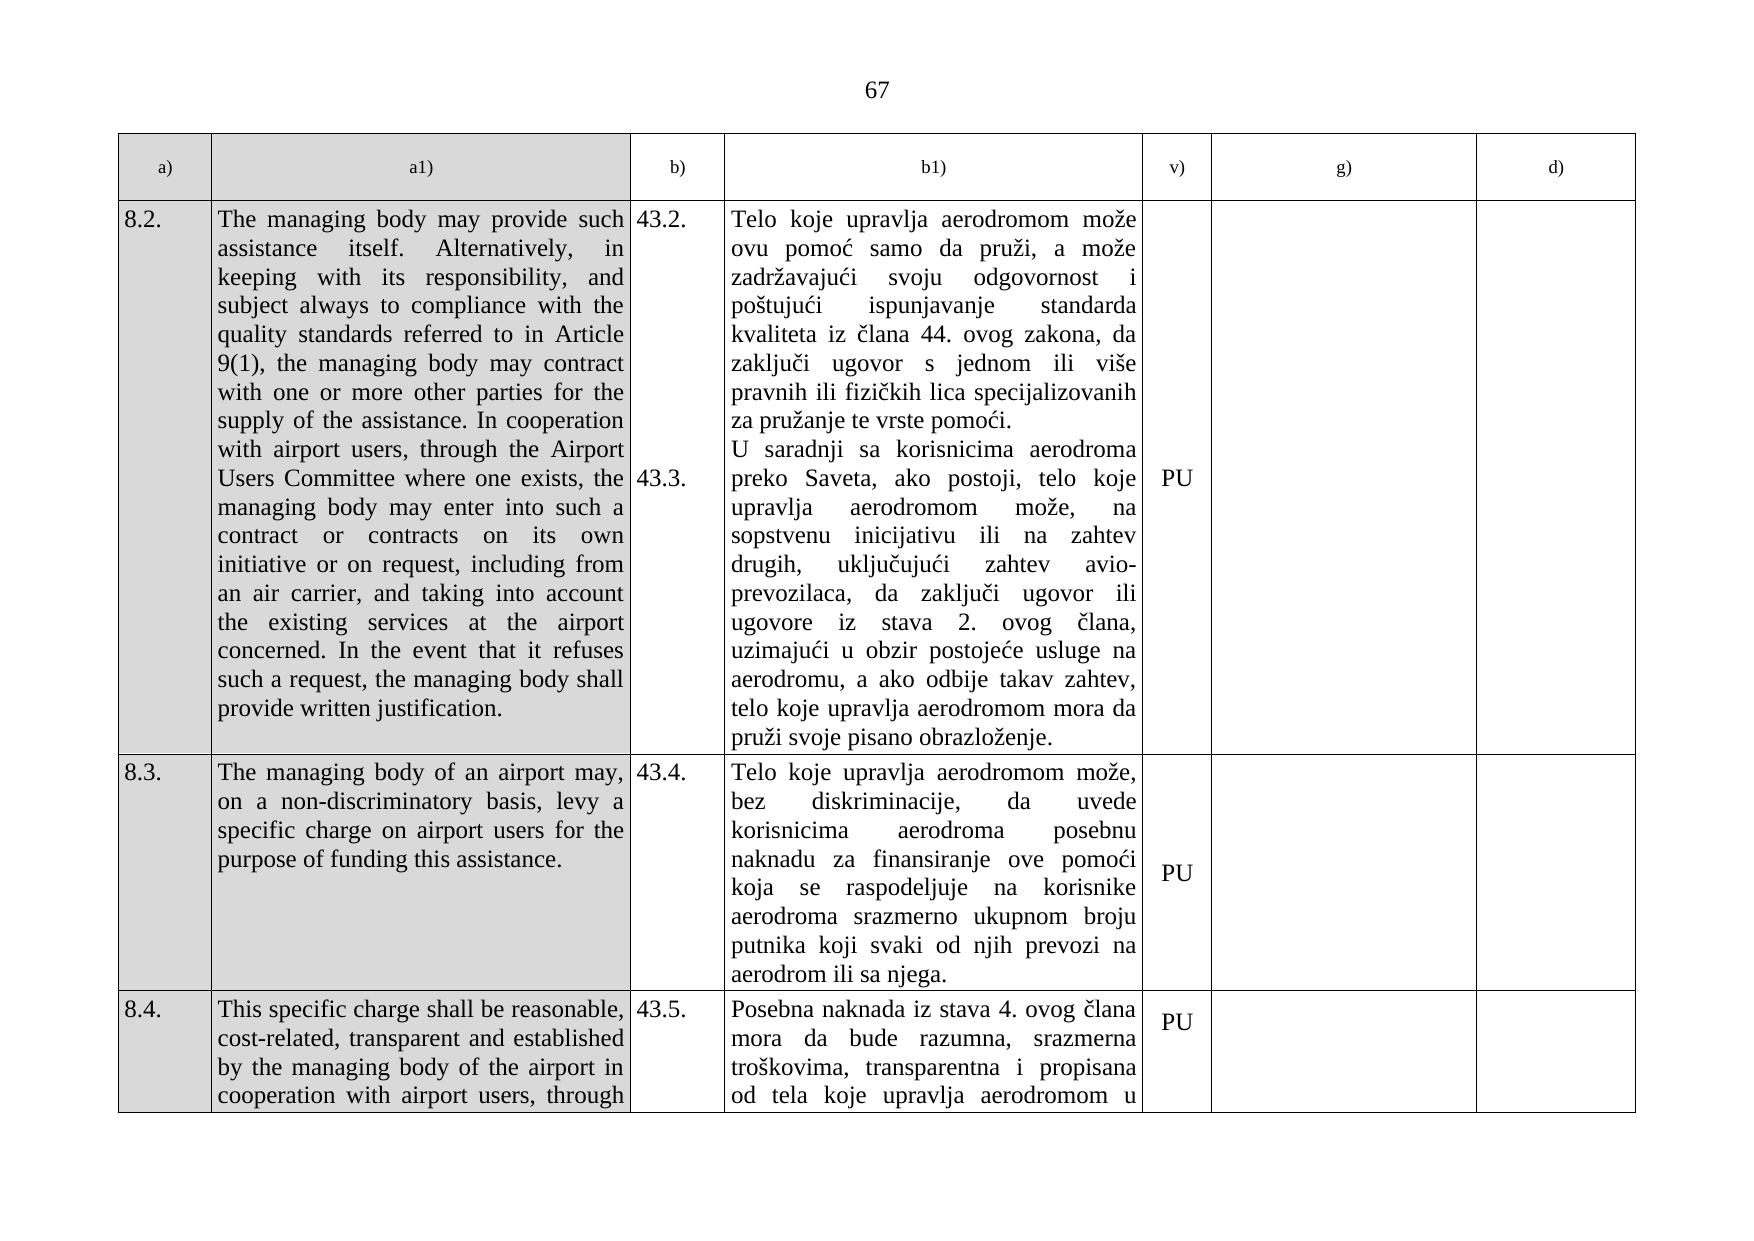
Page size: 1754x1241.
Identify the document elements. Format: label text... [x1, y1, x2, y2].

table_cell 8.2. [119, 201, 211, 753]
table_cell 8.4. [119, 991, 211, 1112]
table_cell Telo koje upravlja aerodromom može, bez diskriminacije, da uvede korisnicima aerodroma posebnu naknadu za finansiranje ove pomoći koja se raspodeljuje na korisnike aerodroma srazmerno ukupnom broju putnika koji svaki od njih prevozi na aerodrom ili sa njega. [725, 755, 1142, 990]
table_cell [1212, 755, 1476, 990]
table_header b1) [725, 134, 1142, 200]
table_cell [725, 991, 1142, 1112]
table_header d) [1477, 134, 1635, 200]
table_cell 43.2. 43.3. [631, 201, 724, 753]
table_cell [1212, 991, 1476, 1112]
table_cell PU [1143, 201, 1211, 753]
table_cell The managing body may provide such assistance itself. Alternatively, in keeping with its responsibility, and subject always to compliance with the quality standards referred to in Article 9(1), the managing body may contract with one or more other parties for the supply of the assistance. In cooperation with airport users, through the Airport Users Committee where one exists, the managing body may enter into such a contract or contracts on its own initiative or on request, including from an air carrier, and taking into account the existing services at the airport concerned. In the event that it refuses such a request, the managing body shall provide written justification. [212, 201, 630, 753]
table_header a) [119, 134, 211, 200]
table_header a1) [212, 134, 630, 200]
table_header v) [1143, 134, 1211, 200]
table_cell Telo koje upravlja aerodromom može ovu pomoć samo da pruži, a može zadržavajući svoju odgovornost i poštujući ispunjavanje standarda kvaliteta iz člana 44. ovog zakona, da zaključi ugovor s jednom ili više pravnih ili fizičkih lica specijalizovanih za pružanje te vrste pomoći. U saradnji sa korisnicima aerodroma preko Saveta, ako postoji, telo koje upravlja aerodromom može, na sopstvenu inicijativu ili na zahtev drugih, uključujući zahtev avio-prevozilaca, da zaključi ugovor ili ugovore iz stava 2. ovog člana, uzimajući u obzir postojeće usluge na aerodromu, a ako odbije takav zahtev, telo koje upravlja aerodromom mora da pruži svoje pisano obrazloženje. [725, 201, 1142, 753]
table_cell 43.5. [631, 991, 724, 1112]
table_cell 8.3. [119, 755, 211, 990]
table_cell [1477, 991, 1635, 1112]
table_cell The managing body of an airport may, on a non-discriminatory basis, levy a specific charge on airport users for the purpose of funding this assistance. [212, 755, 630, 990]
table_cell 43.4. [631, 755, 724, 990]
table_header g) [1212, 134, 1476, 200]
table_header b) [631, 134, 724, 200]
table_cell PU [1143, 755, 1211, 990]
table_cell [1477, 201, 1635, 753]
table_cell [1477, 755, 1635, 990]
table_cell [212, 991, 630, 1112]
table_cell PU [1143, 991, 1211, 1112]
table_cell [1212, 201, 1476, 753]
